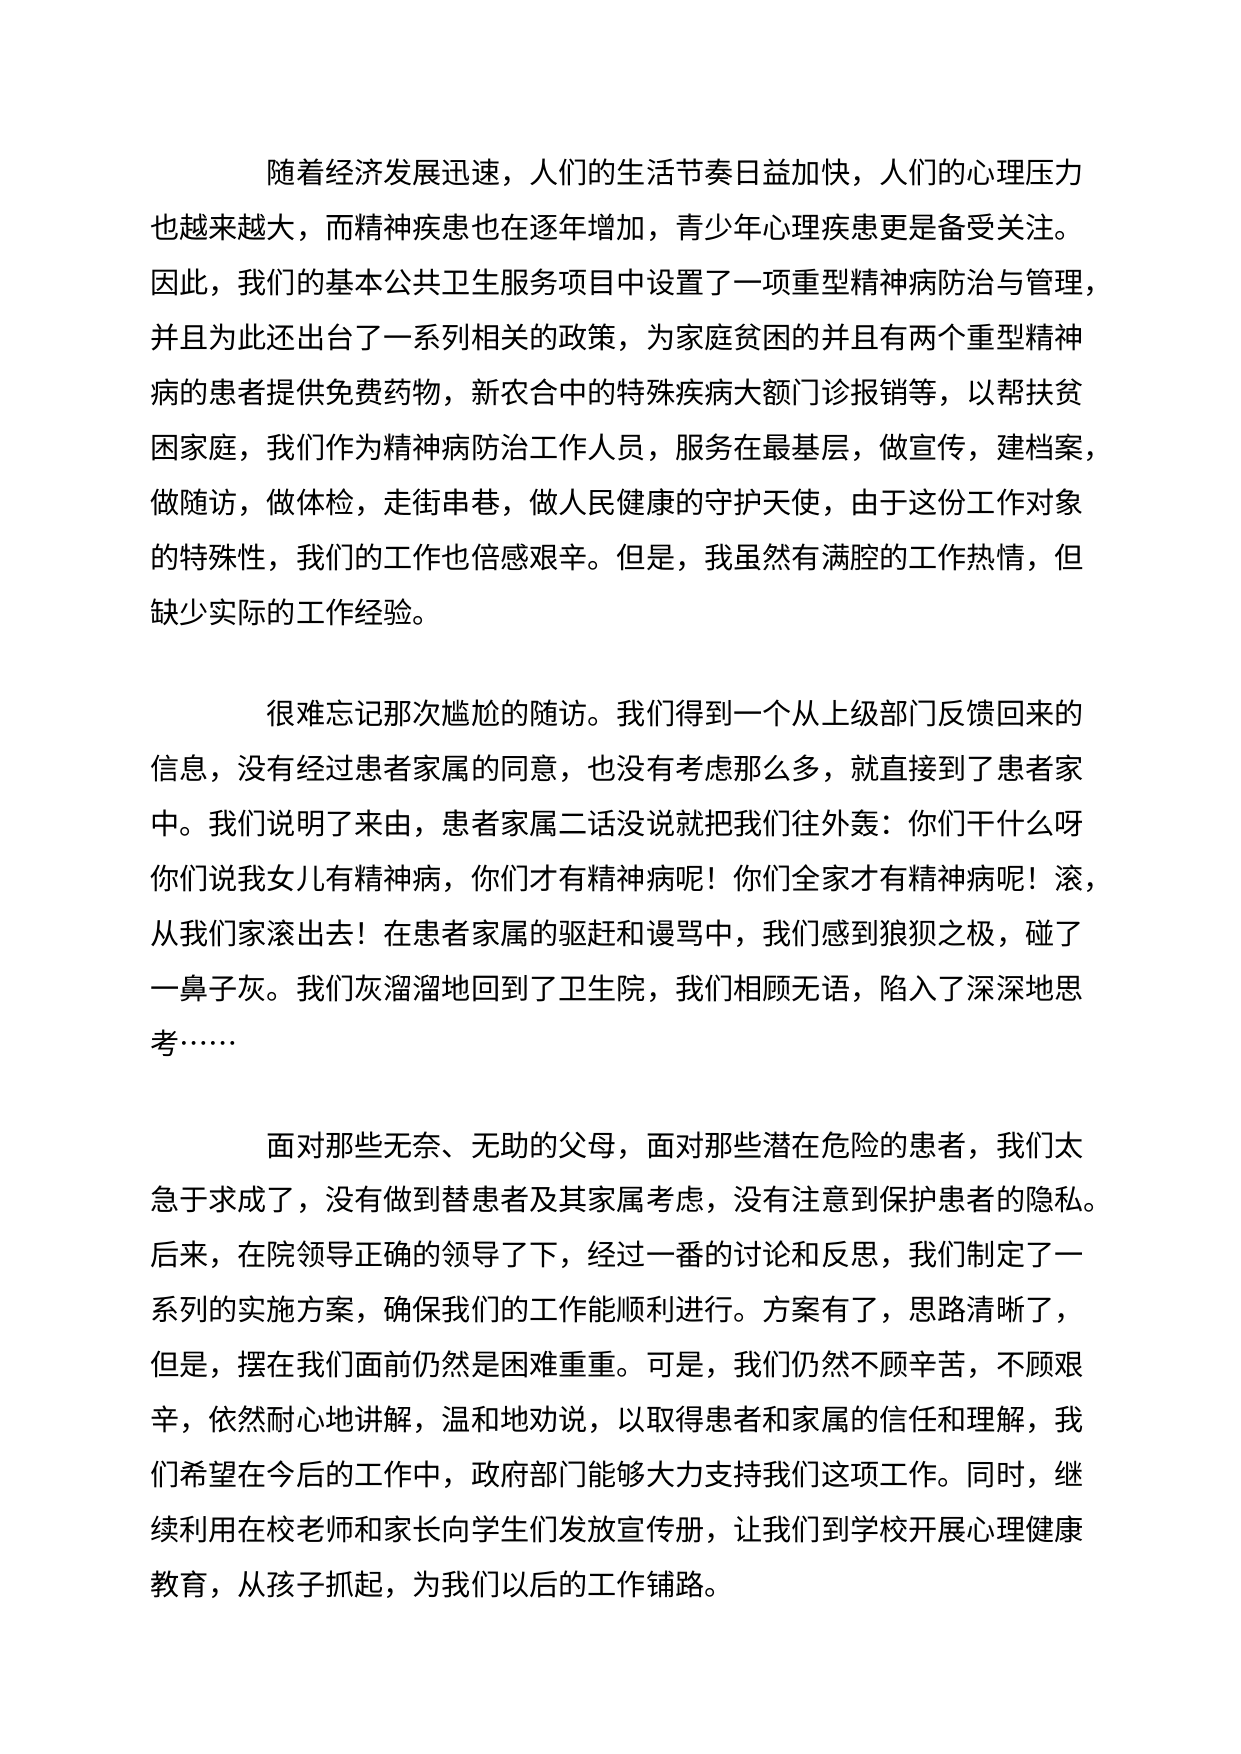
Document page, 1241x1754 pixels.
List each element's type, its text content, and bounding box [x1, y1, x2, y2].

text 随着经济发展迅速，人们的生活节奏日益加快，人们的心理压力也越来越大，而精神疾患也在逐年增加，青少年心理疾患更是备受关注。因此，我们的基本公共卫生服务项目中设置了一项重型精神病防治与管理，并且为此还出台了一系列相关的政策，为家庭贫困的并且有两个重型精神病的患者提供免费药物，新农合中的特殊疾病大额门诊报销等，以帮扶贫困家庭，我们作为精神病防治工作人员，服务在最基层，做宣传，建档案，做随访，做体检，走街串巷，做人民健康的守护天使，由于这份工作对象的特殊性，我们的工作也倍感艰辛。但是，我虽然有满腔的工作热情，但缺少实际的工作经验。 [150, 150, 1090, 631]
text 面对那些无奈、无助的父母，面对那些潜在危险的患者，我们太急于求成了，没有做到替患者及其家属考虑，没有注意到保护患者的隐私。后来，在院领导正确的领导了下，经过一番的讨论和反思，我们制定了一系列的实施方案，确保我们的工作能顺利进行。方案有了，思路清晰了，但是，摆在我们面前仍然是困难重重。可是，我们仍然不顾辛苦，不顾艰辛，依然耐心地讲解，温和地劝说，以取得患者和家属的信任和理解，我们希望在今后的工作中，政府部门能够大力支持我们这项工作。同时，继续利用在校老师和家长向学生们发放宣传册，让我们到学校开展心理健康教育，从孩子抓起，为我们以后的工作铺路。 [150, 1122, 1090, 1603]
text 很难忘记那次尴尬的随访。我们得到一个从上级部门反馈回来的信息，没有经过患者家属的同意，也没有考虑那么多，就直接到了患者家中。我们说明了来由，患者家属二话没说就把我们往外轰：你们干什么呀你们说我女儿有精神病，你们才有精神病呢！你们全家才有精神病呢！滚，从我们家滚出去！在患者家属的驱赶和谩骂中，我们感到狼狈之极，碰了一鼻子灰。我们灰溜溜地回到了卫生院，我们相顾无语，陷入了深深地思考…… [150, 691, 1090, 1063]
